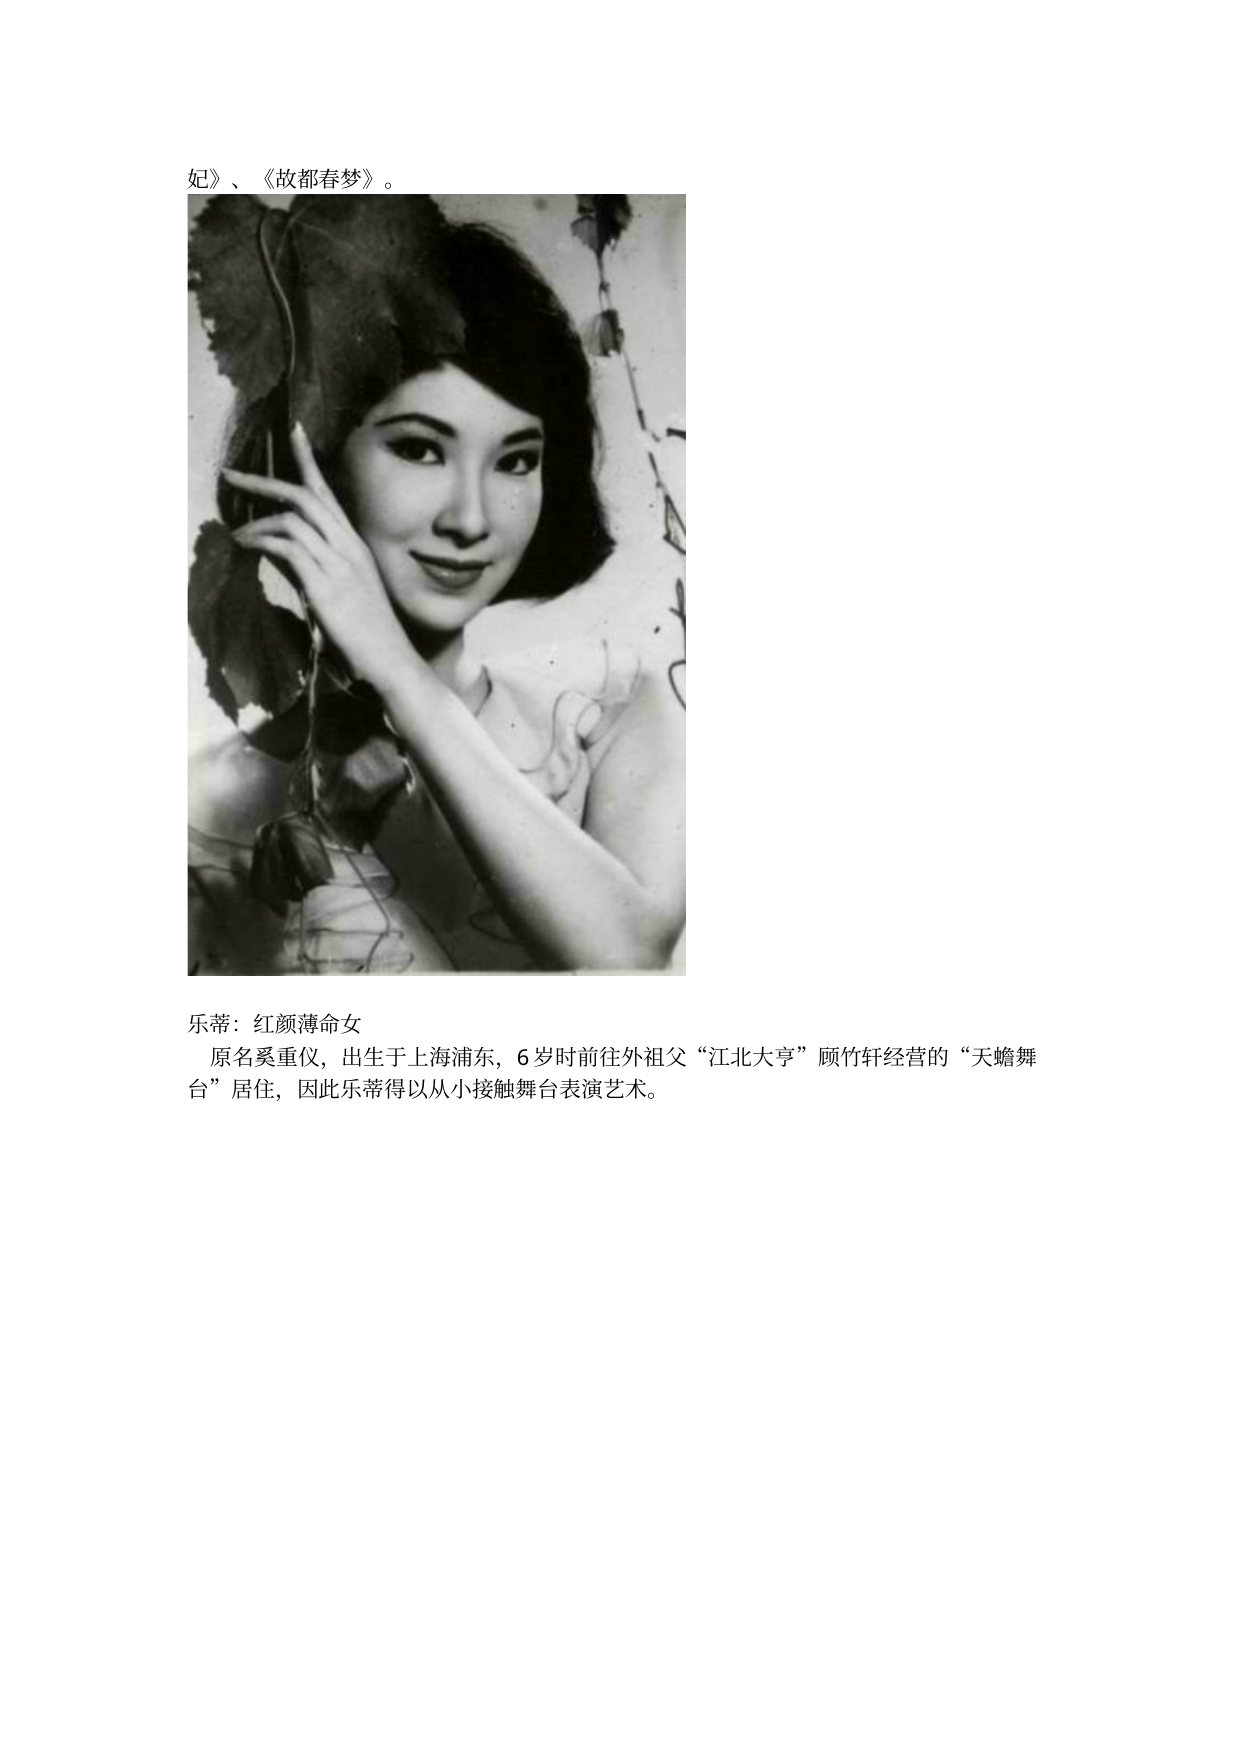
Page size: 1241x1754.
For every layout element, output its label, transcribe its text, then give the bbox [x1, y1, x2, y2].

text 原名奚重仪，出生于上海浦东，6岁时前往外祖父“江北大亨”顾竹轩经营的“天蟾舞台”居住，因此乐蒂得以从小接触舞台表演艺术。 [187, 1039, 1053, 1104]
picture [187, 194, 686, 976]
text 乐蒂：红颜薄命女 [187, 1007, 1053, 1039]
